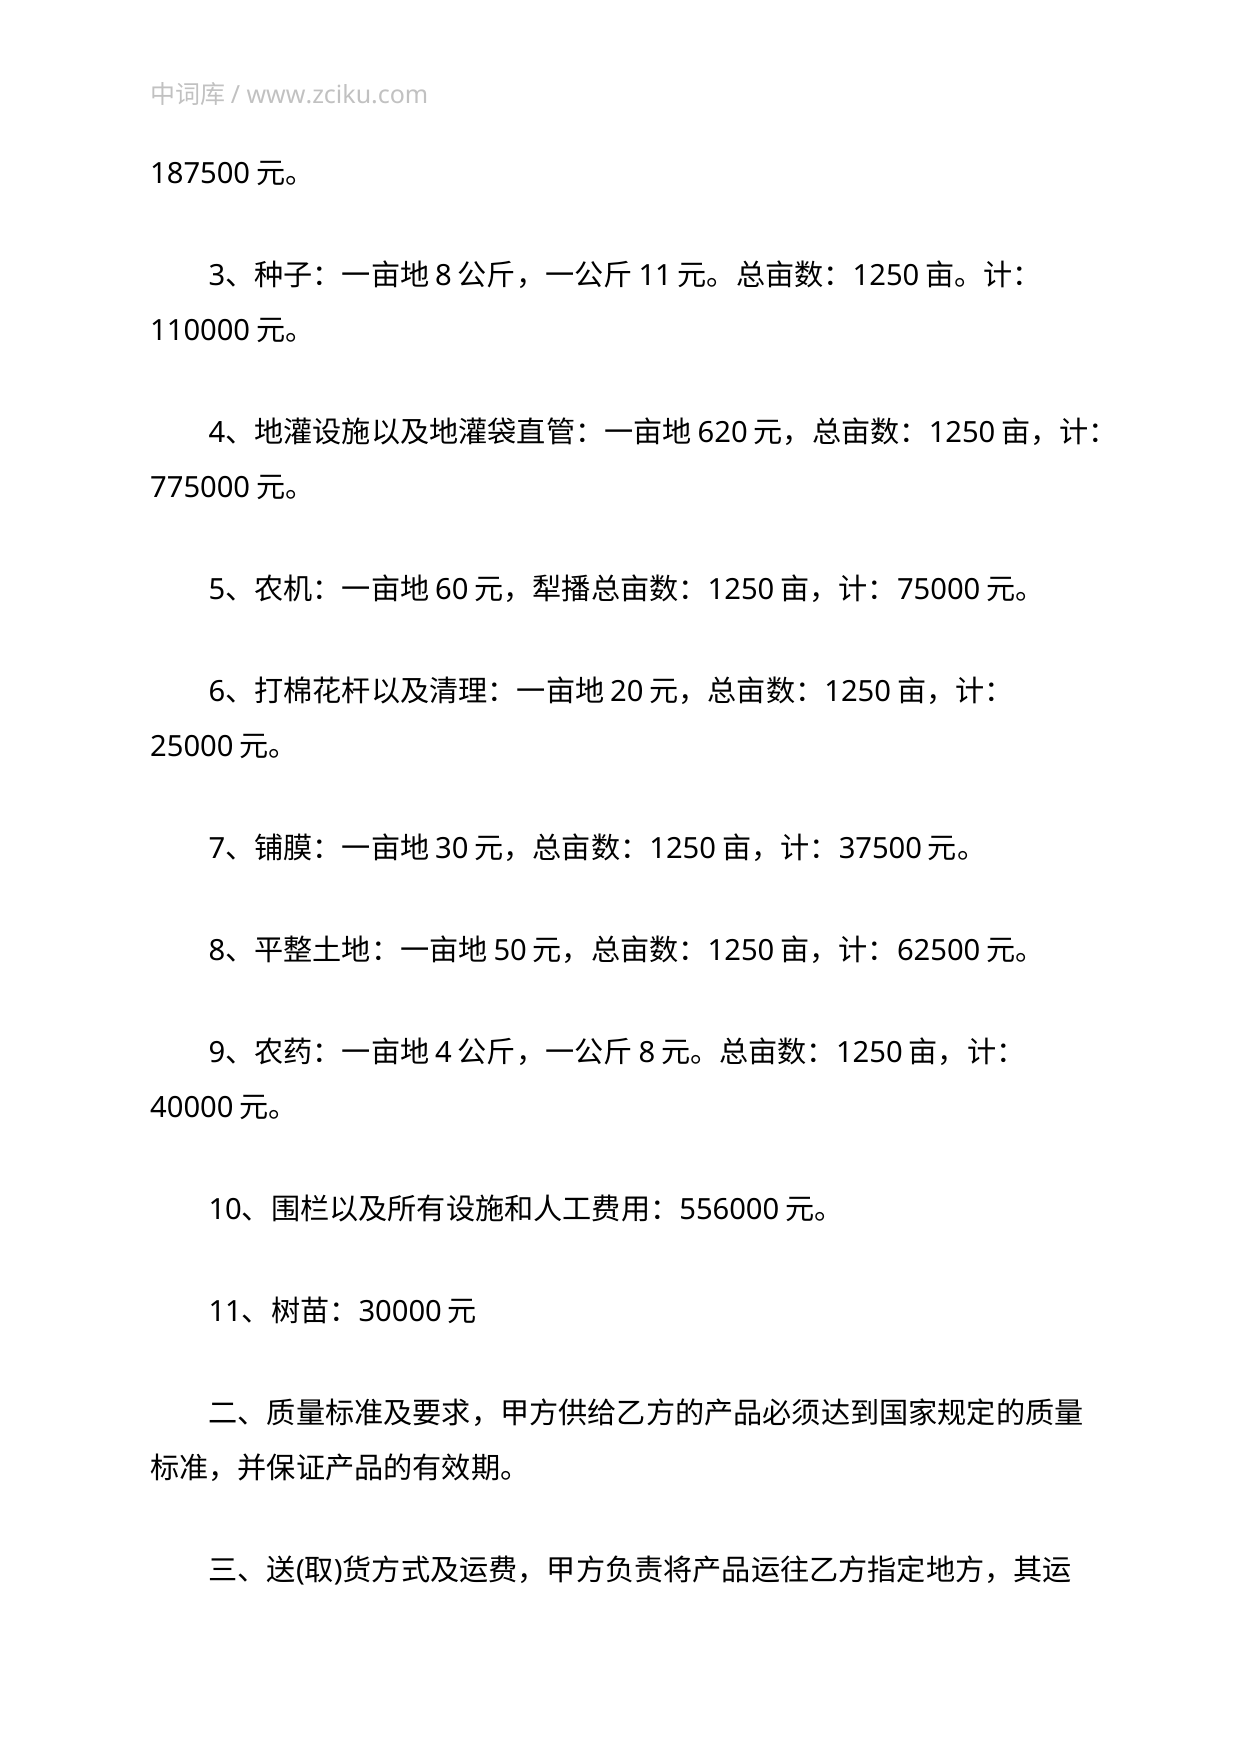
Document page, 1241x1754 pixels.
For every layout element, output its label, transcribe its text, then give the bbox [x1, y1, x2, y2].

text 10、围栏以及所有设施和人工费用：556000元。 [150, 1186, 1090, 1228]
text 3、种子：一亩地8公斤，一公斤11元。总亩数：1250亩。计：110000元。 [150, 252, 1090, 349]
text 二、质量标准及要求，甲方供给乙方的产品必须达到国家规定的质量标准，并保证产品的有效期。 [150, 1390, 1090, 1487]
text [150, 150, 1090, 192]
text 9、农药：一亩地4公斤，一公斤8元。总亩数：1250亩，计：40000元。 [150, 1029, 1090, 1126]
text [150, 1546, 1090, 1589]
text 5、农机：一亩地60元，犁播总亩数：1250亩，计：75000元。 [150, 566, 1090, 608]
text 11、树苗：30000元 [150, 1288, 1090, 1330]
text 6、打棉花杆以及清理：一亩地20元，总亩数：1250亩，计：25000元。 [150, 668, 1090, 765]
text 4、地灌设施以及地灌袋直管：一亩地620元，总亩数：1250亩，计：775000元。 [150, 409, 1090, 506]
text 7、铺膜：一亩地30元，总亩数：1250亩，计：37500元。 [150, 825, 1090, 867]
text 8、平整土地：一亩地50元，总亩数：1250亩，计：62500元。 [150, 927, 1090, 969]
